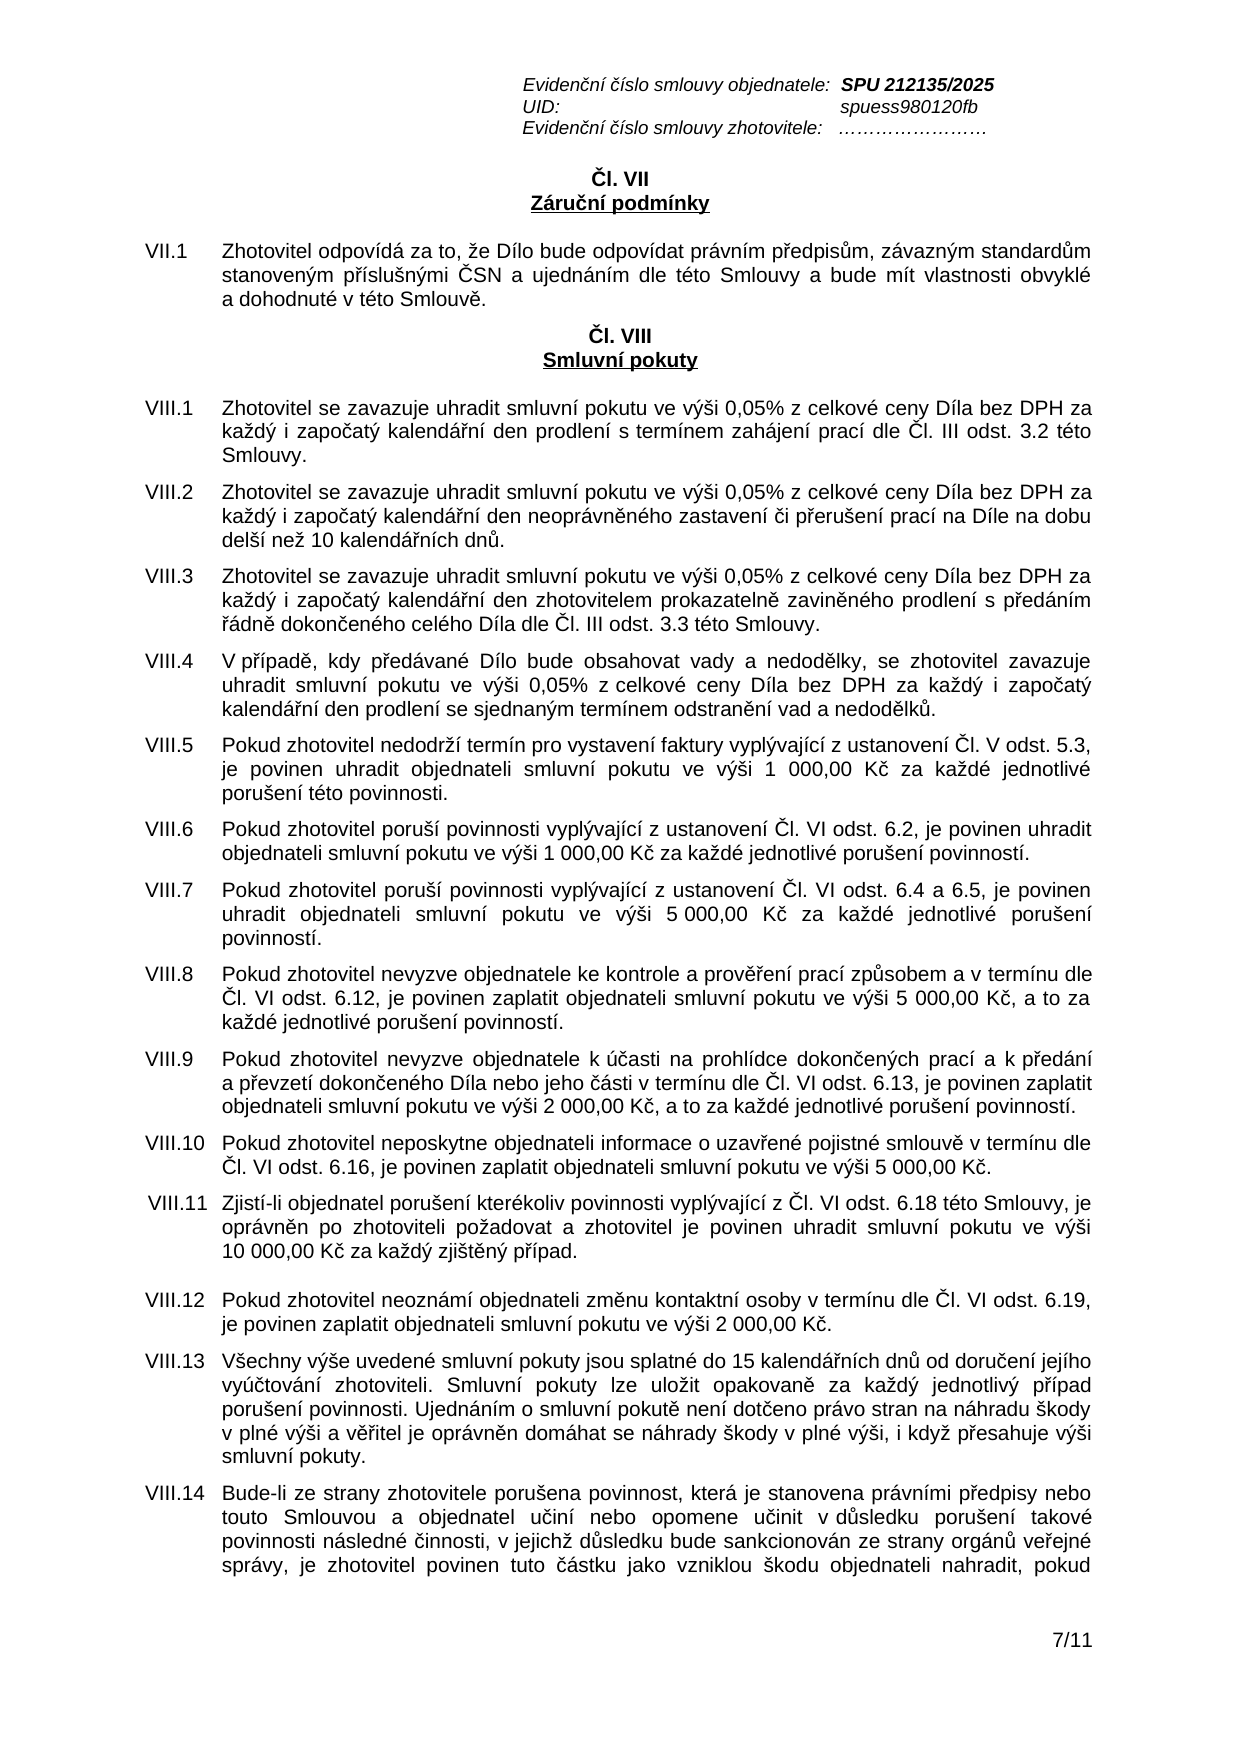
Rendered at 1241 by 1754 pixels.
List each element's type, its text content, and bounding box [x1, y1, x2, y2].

list V případě, kdy předávané Dílo bude obsahovat vady a nedodělky, se zhotovitel zavazuje uhradit smluvní pokutu ve výši 0,05% z celkové ceny Díla bez DPH za každý i započatý kalendářní den prodlení se sjednaným termínem odstranění vad a nedodělků. [145, 648, 1092, 720]
list Pokud zhotovitel nedodrží termín pro vystavení faktury vyplývající z ustanovení Čl. V odst. 5.3, je povinen uhradit objednateli smluvní pokutu ve výši 1 000,00 Kč za každé jednotlivé porušení této povinnosti. [145, 733, 1092, 805]
list Pokud zhotovitel neposkytne objednateli informace o uzavřené pojistné smlouvě v termínu dle Čl. VI odst. 6.16, je povinen zaplatit objednateli smluvní pokutu ve výši 5 000,00 Kč. [145, 1131, 1092, 1179]
list Smluvní pokuty [148, 347, 1092, 371]
list Pokud zhotovitel nevyzve objednatele k účasti na prohlídce dokončených prací a k předání a převzetí dokončeného Díla nebo jeho části v termínu dle Čl. VI odst. 6.13, je povinen zaplatit objednateli smluvní pokutu ve výši 2 000,00 Kč, a to za každé jednotlivé porušení povinností. [145, 1046, 1092, 1118]
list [145, 1481, 1092, 1577]
list Zjistí-li objednatel porušení kterékoliv povinnosti vyplývající z Čl. VI odst. 6.18 této Smlouvy, je oprávněn po zhotoviteli požadovat a zhotovitel je povinen uhradit smluvní pokutu ve výši 10 000,00 Kč za každý zjištěný případ. [148, 1191, 1092, 1263]
list Pokud zhotovitel nevyzve objednatele ke kontrole a prověření prací způsobem a v termínu dle Čl. VI odst. 6.12, je povinen zaplatit objednateli smluvní pokutu ve výši 5 000,00 Kč, a to za každé jednotlivé porušení povinností. [145, 962, 1092, 1034]
list Zhotovitel se zavazuje uhradit smluvní pokutu ve výši 0,05% z celkové ceny Díla bez DPH za každý i započatý kalendářní den neoprávněného zastavení či přerušení prací na Díle na dobu delší než 10 kalendářních dnů. [145, 480, 1092, 552]
list Pokud zhotovitel poruší povinnosti vyplývající z ustanovení Čl. VI odst. 6.4 a 6.5, je povinen uhradit objednateli smluvní pokutu ve výši 5 000,00 Kč za každé jednotlivé porušení povinností. [145, 878, 1092, 949]
list Zhotovitel se zavazuje uhradit smluvní pokutu ve výši 0,05% z celkové ceny Díla bez DPH za každý i započatý kalendářní den zhotovitelem prokazatelně zaviněného prodlení s předáním řádně dokončeného celého Díla dle Čl. III odst. 3.3 této Smlouvy. [145, 564, 1092, 636]
list Zhotovitel odpovídá za to, že Dílo bude odpovídat právním předpisům, závazným standardům stanoveným příslušnými ČSN a ujednáním dle této Smlouvy a bude mít vlastnosti obvyklé a dohodnuté v této Smlouvě. [145, 239, 1092, 311]
list Záruční podmínky [148, 191, 1092, 215]
list Zhotovitel se zavazuje uhradit smluvní pokutu ve výši 0,05% z celkové ceny Díla bez DPH za každý i započatý kalendářní den prodlení s termínem zahájení prací dle Čl. III odst. 3.2 této Smlouvy. [145, 395, 1092, 467]
list Pokud zhotovitel poruší povinnosti vyplývající z ustanovení Čl. VI odst. 6.2, je povinen uhradit objednateli smluvní pokutu ve výši 1 000,00 Kč za každé jednotlivé porušení povinností. [145, 817, 1092, 865]
list Všechny výše uvedené smluvní pokuty jsou splatné do 15 kalendářních dnů od doručení jejího vyúčtování zhotoviteli. Smluvní pokuty lze uložit opakovaně za každý jednotlivý případ porušení povinnosti. Ujednáním o smluvní pokutě není dotčeno právo stran na náhradu škody v plné výši a věřitel je oprávněn domáhat se náhrady škody v plné výši, i když přesahuje výši smluvní pokuty. [145, 1348, 1092, 1468]
list Pokud zhotovitel neoznámí objednateli změnu kontaktní osoby v termínu dle Čl. VI odst. 6.19, je povinen zaplatit objednateli smluvní pokutu ve výši 2 000,00 Kč. [145, 1288, 1092, 1336]
